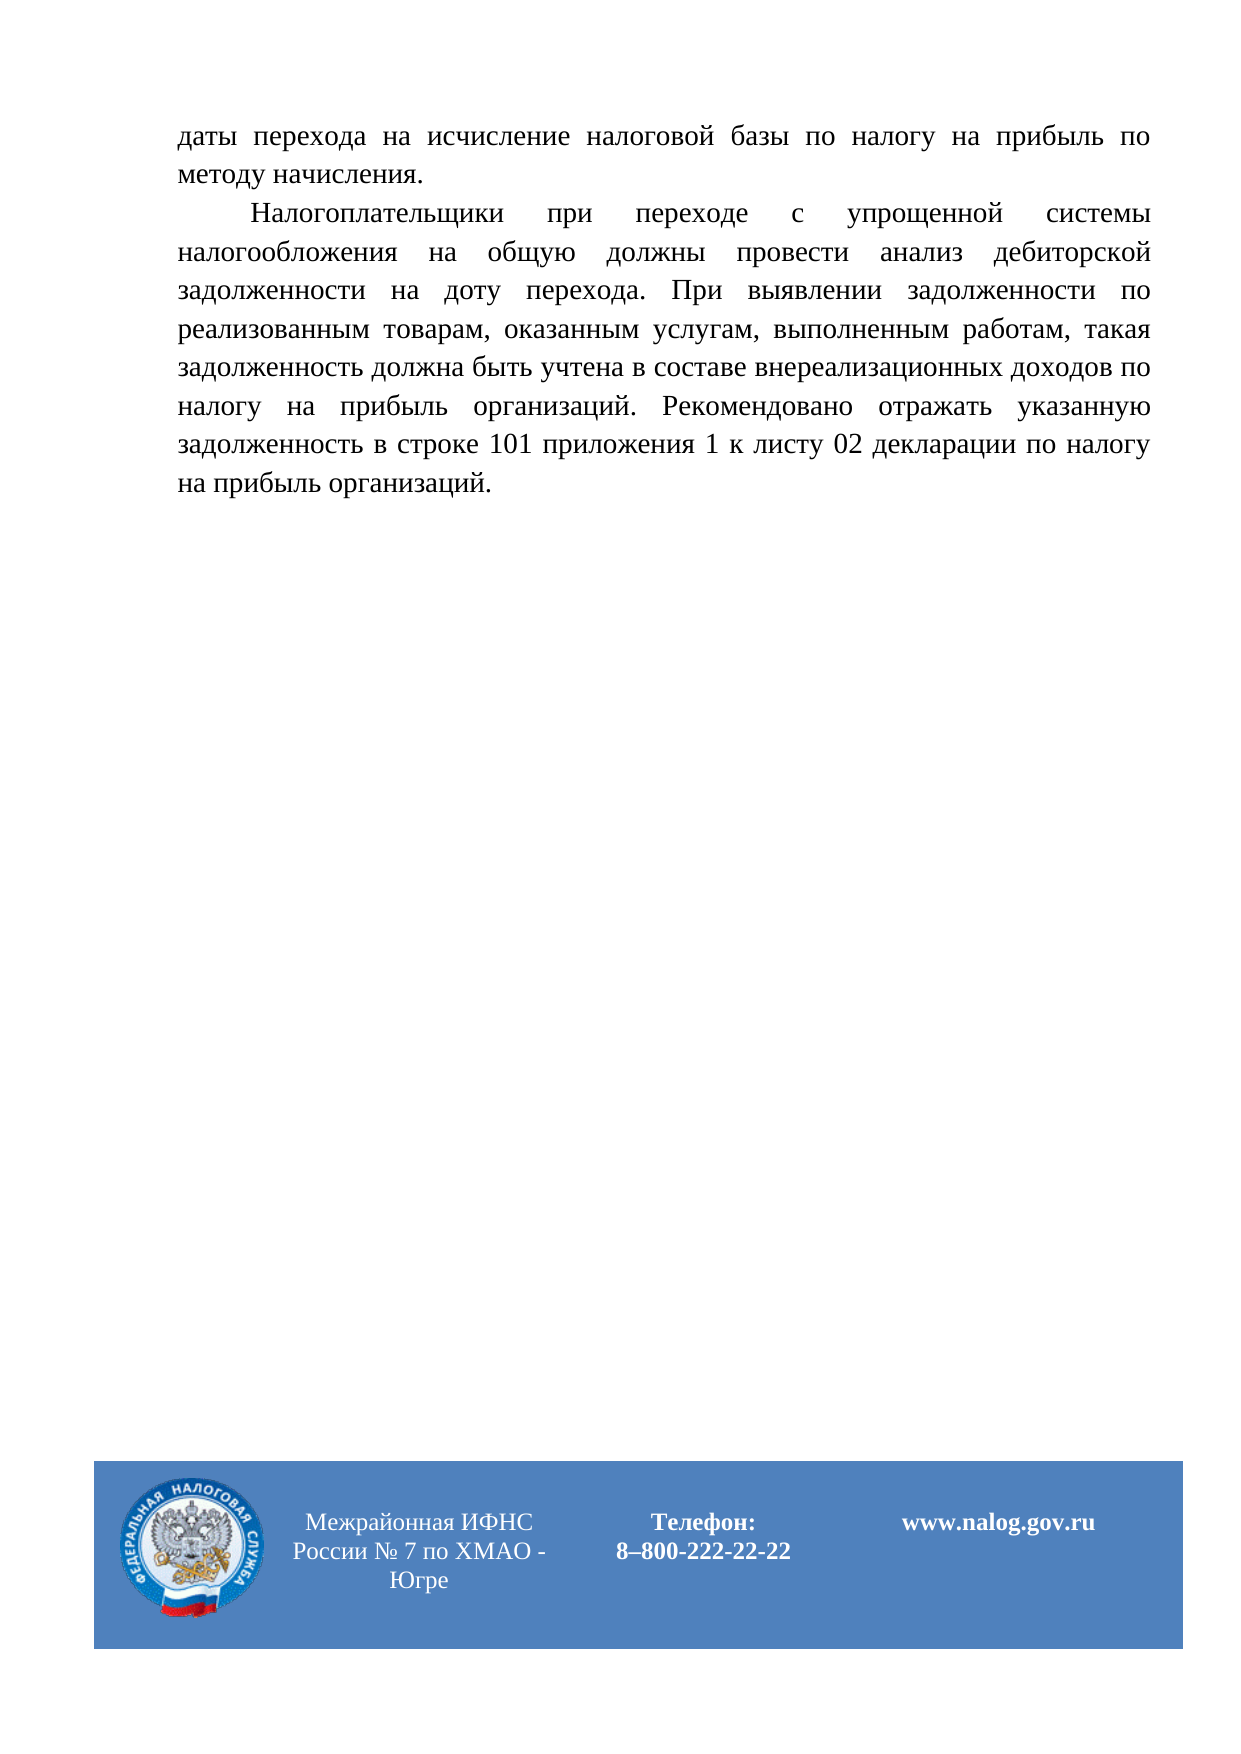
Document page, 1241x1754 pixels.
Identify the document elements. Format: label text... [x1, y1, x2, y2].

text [177, 118, 1152, 190]
text Налогоплательщики при переходе с упрощенной системы налогообложения на общую должны провести анализ дебиторской задолженности на доту перехода. При выявлении задолженности по реализованным товарам, оказанным услугам, выполненным работам, такая задолженность должна быть учтена в составе внереализационных доходов по налогу на прибыль организаций. Рекомендовано отражать указанную задолженность в строке 101 приложения 1 к листу 02 декларации по налогу на прибыль организаций. [177, 195, 1152, 498]
picture [120, 1478, 264, 1618]
